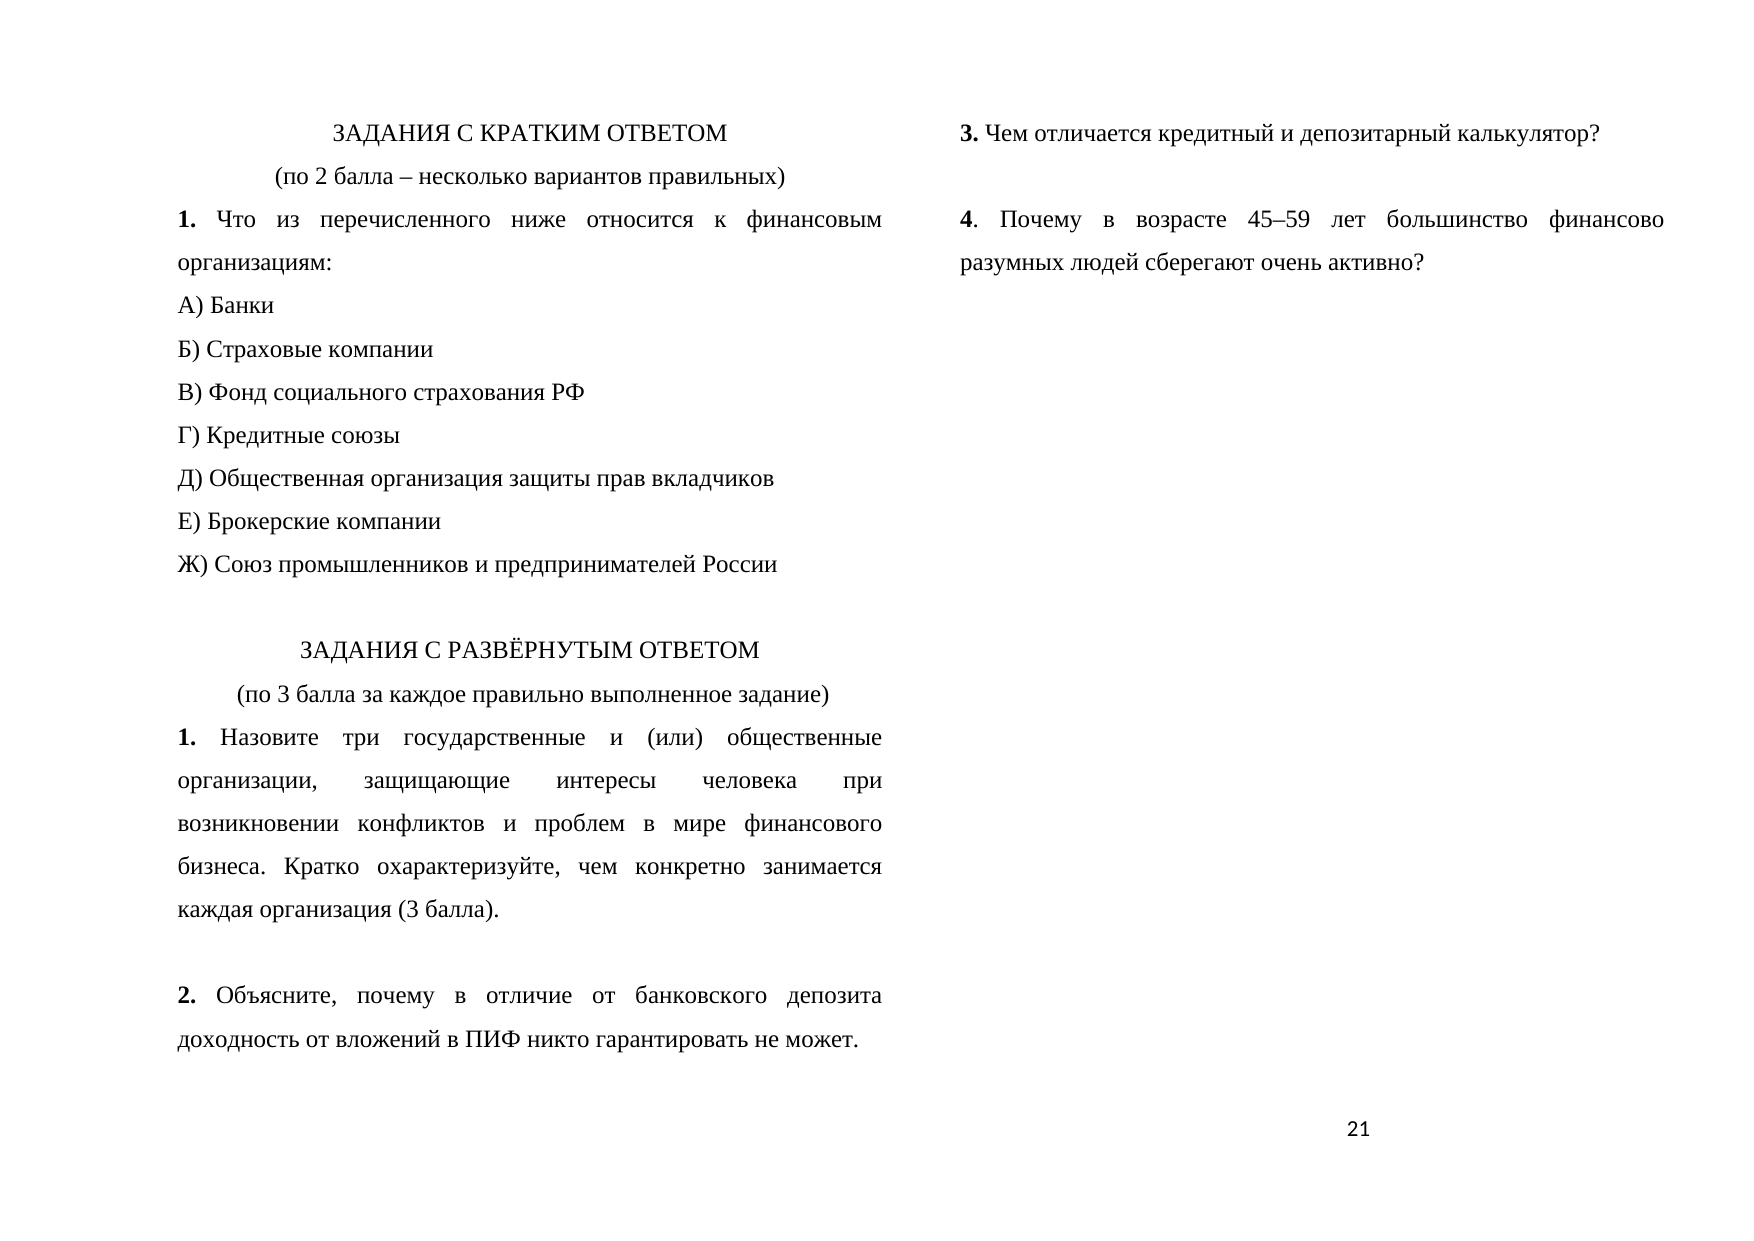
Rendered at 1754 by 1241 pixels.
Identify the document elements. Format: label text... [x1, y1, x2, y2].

text 1. Назовите три государственные и (или) общественные организации, защищающие интересы человека при возникновении конфликтов и проблем в мире финансового бизнеса. Кратко охарактеризуйте, чем конкретно занимается каждая организация (3 балла). [177, 722, 883, 923]
text Б) Страховые компании [177, 334, 883, 362]
text Ж) Союз промышленников и предпринимателей России [177, 549, 883, 578]
text В) Фонд социального страхования РФ [177, 377, 883, 406]
text Д) Общественная организация защиты прав вкладчиков [177, 463, 883, 492]
text ЗАДАНИЯ С КРАТКИМ ОТВЕТОМ [177, 118, 883, 147]
text (по 3 балла за каждое правильно выполненное задание) [177, 679, 883, 707]
text 4. Почему в возрасте 45–59 лет большинство финансово разумных людей сберегают очень активно? [960, 204, 1665, 276]
text 2. Объясните, почему в отличие от банковского депозита доходность от вложений в ПИФ никто гарантировать не может. [177, 981, 883, 1052]
text 1. Что из перечисленного ниже относится к финансовым организациям: [177, 204, 883, 276]
text Г) Кредитные союзы [177, 420, 883, 449]
text 3. Чем отличается кредитный и депозитарный калькулятор? [960, 118, 1665, 147]
text А) Банки [177, 291, 883, 319]
text ЗАДАНИЯ С РАЗВЁРНУТЫМ ОТВЕТОМ [177, 636, 883, 664]
text Е) Брокерские компании [177, 506, 883, 535]
text (по 2 балла – несколько вариантов правильных) [177, 161, 883, 190]
